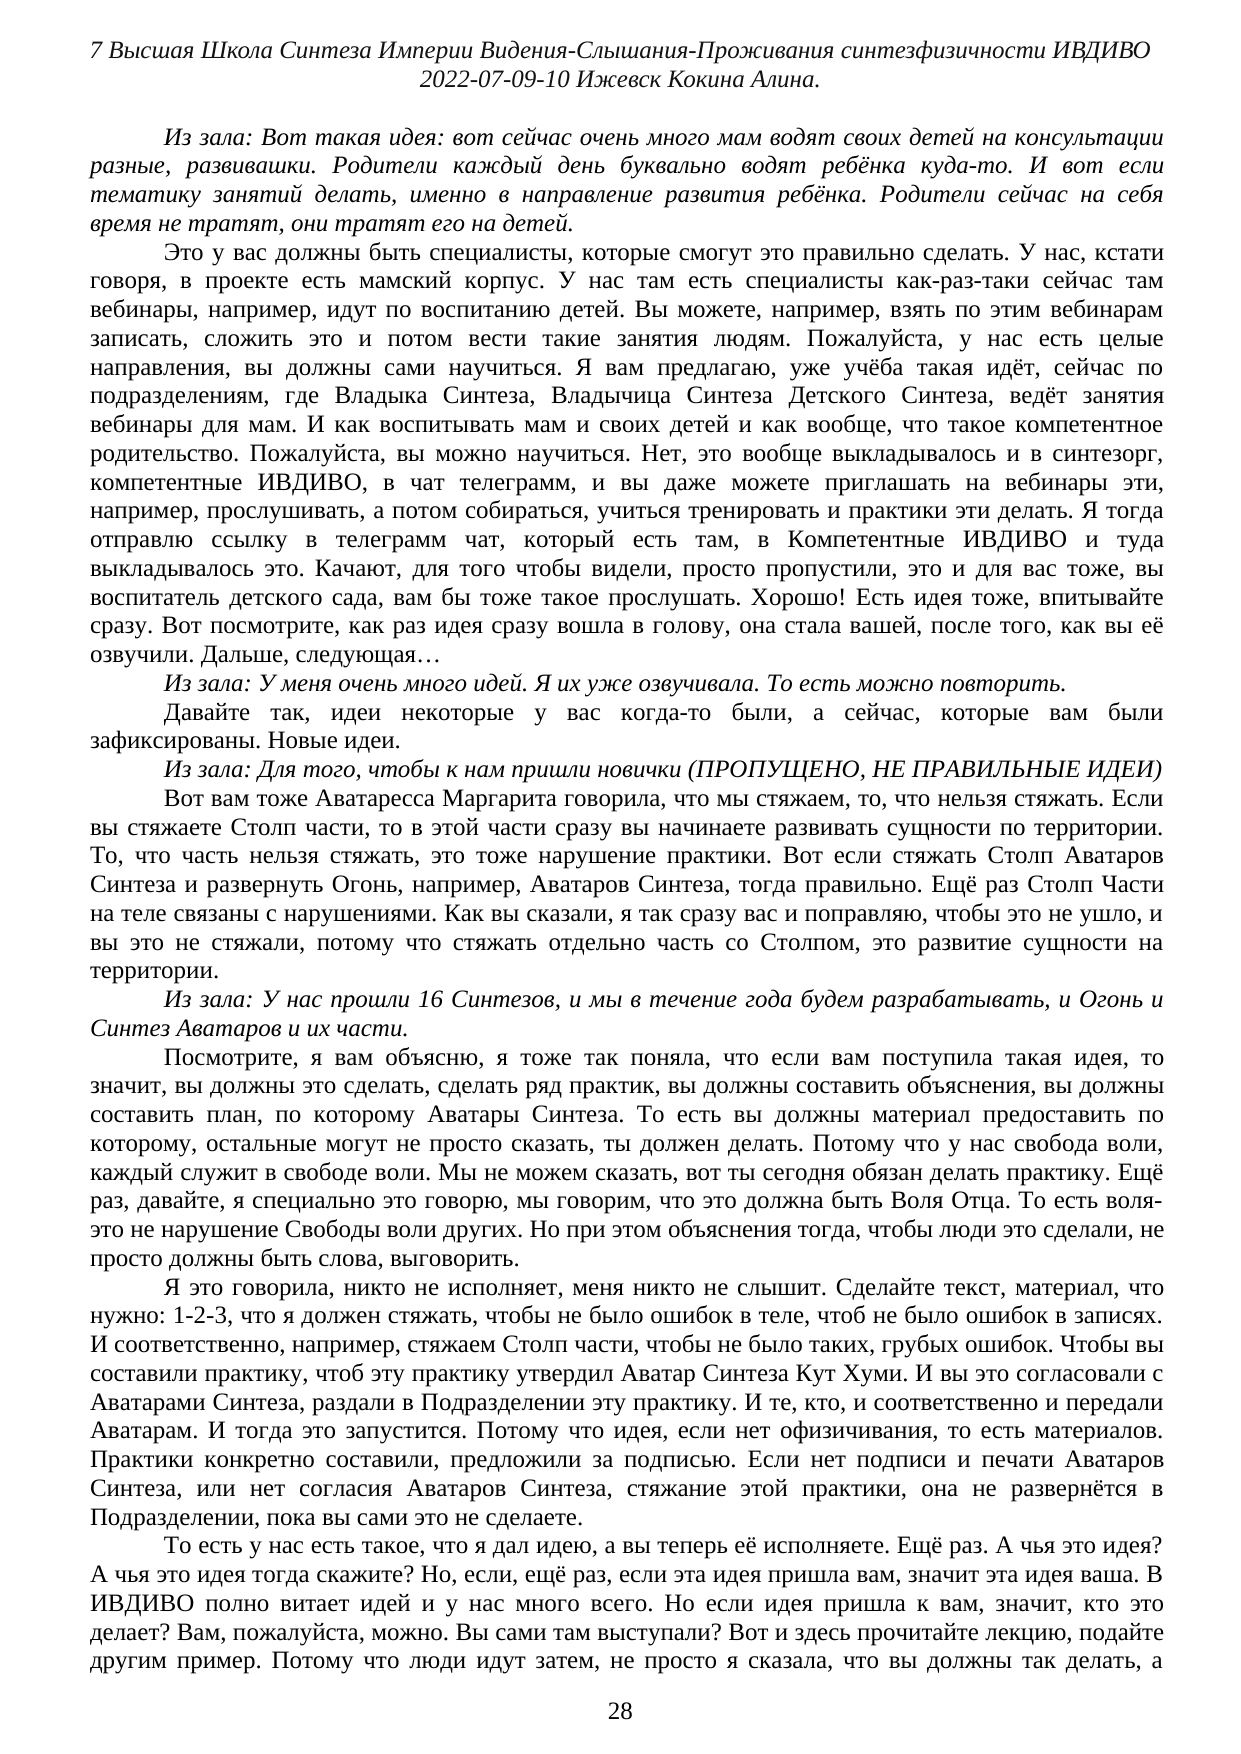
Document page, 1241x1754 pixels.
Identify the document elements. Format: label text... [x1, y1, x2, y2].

text Это у вас должны быть специалисты, которые смогут это правильно сделать. У нас, кстати говоря, в проекте есть мамский корпус. У нас там есть специалисты как-раз-таки сейчас там вебинары, например, идут по воспитанию детей. Вы можете, например, взять по этим вебинарам записать, сложить это и потом вести такие занятия людям. Пожалуйста, у нас есть целые направления, вы должны сами научиться. Я вам предлагаю, уже учёба такая идёт, сейчас по подразделениям, где Владыка Синтеза, Владычица Синтеза Детского Синтеза, ведёт занятия вебинары для мам. И как воспитывать мам и своих детей и как вообще, что такое компетентное родительство. Пожалуйста, вы можно научиться. Нет, это вообще выкладывалось и в синтезорг, компетентные ИВДИВО, в чат телеграмм, и вы даже можете приглашать на вебинары эти, например, прослушивать, а потом собираться, учиться тренировать и практики эти делать. Я тогда отправлю ссылку в телеграмм чат, который есть там, в Компетентные ИВДИВО и туда выкладывалось это. Качают, для того чтобы видели, просто пропустили, это и для вас тоже, вы воспитатель детского сада, вам бы тоже такое прослушать. Хорошо! Есть идея тоже, впитывайте сразу. Вот посмотрите, как раз идея сразу вошла в голову, она стала вашей, после того, как вы её озвучили. Дальше, следующая… [90, 237, 1165, 668]
text Вот вам тоже Аватаресса Маргарита говорила, что мы стяжаем, то, что нельзя стяжать. Если вы стяжаете Столп части, то в этой части сразу вы начинаете развивать сущности по территории. То, что часть нельзя стяжать, это тоже нарушение практики. Вот если стяжать Столп Аватаров Синтеза и развернуть Огонь, например, Аватаров Синтеза, тогда правильно. Ещё раз Столп Части на теле связаны с нарушениями. Как вы сказали, я так сразу вас и поправляю, чтобы это не ушло, и вы это не стяжали, потому что стяжать отдельно часть со Столпом, это развитие сущности на территории. [90, 783, 1165, 984]
text Посмотрите, я вам объясню, я тоже так поняла, что если вам поступила такая идея, то значит, вы должны это сделать, сделать ряд практик, вы должны составить объяснения, вы должны составить план, по которому Аватары Синтеза. То есть вы должны материал предоставить по которому, остальные могут не просто сказать, ты должен делать. Потому что у нас свобода воли, каждый служит в свободе воли. Мы не можем сказать, вот ты сегодня обязан делать практику. Ещё раз, давайте, я специально это говорю, мы говорим, что это должна быть Воля Отца. То есть воля-это не нарушение Свободы воли других. Но при этом объяснения тогда, чтобы люди это сделали, не просто должны быть слова, выговорить. [90, 1042, 1165, 1272]
text Из зала: Вот такая идея: вот сейчас очень много мам водят своих детей на консультации разные, развивашки. Родители каждый день буквально водят ребёнка куда-то. И вот если тематику занятий делать, именно в направление развития ребёнка. Родители сейчас на себя время не тратят, они тратят его на детей. [90, 122, 1165, 237]
text Я это говорила, никто не исполняет, меня никто не слышит. Сделайте текст, материал, что нужно: 1-2-3, что я должен стяжать, чтобы не было ошибок в теле, чтоб не было ошибок в записях. И соответственно, например, стяжаем Столп части, чтобы не было таких, грубых ошибок. Чтобы вы составили практику, чтоб эту практику утвердил Аватар Синтеза Кут Хуми. И вы это согласовали с Аватарами Синтеза, раздали в Подразделении эту практику. И те, кто, и соответственно и передали Аватарам. И тогда это запустится. Потому что идея, если нет офизичивания, то есть материалов. Практики конкретно составили, предложили за подписью. Если нет подписи и печати Аватаров Синтеза, или нет согласия Аватаров Синтеза, стяжание этой практики, она не развернётся в Подразделении, пока вы сами это не сделаете. [90, 1272, 1165, 1530]
text Из зала: У нас прошли 16 Синтезов, и мы в течение года будем разрабатывать, и Огонь и Синтез Аватаров и их части. [90, 984, 1165, 1042]
text Из зала: Для того, чтобы к нам пришли новички (ПРОПУЩЕНО, НЕ ПРАВИЛЬНЫЕ ИДЕИ) [90, 754, 1165, 783]
text Из зала: У меня очень много идей. Я их уже озвучивала. То есть можно повторить. [90, 668, 1165, 697]
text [90, 1530, 1165, 1674]
text Давайте так, идеи некоторые у вас когда-то были, а сейчас, которые вам были зафиксированы. Новые идеи. [90, 697, 1165, 754]
